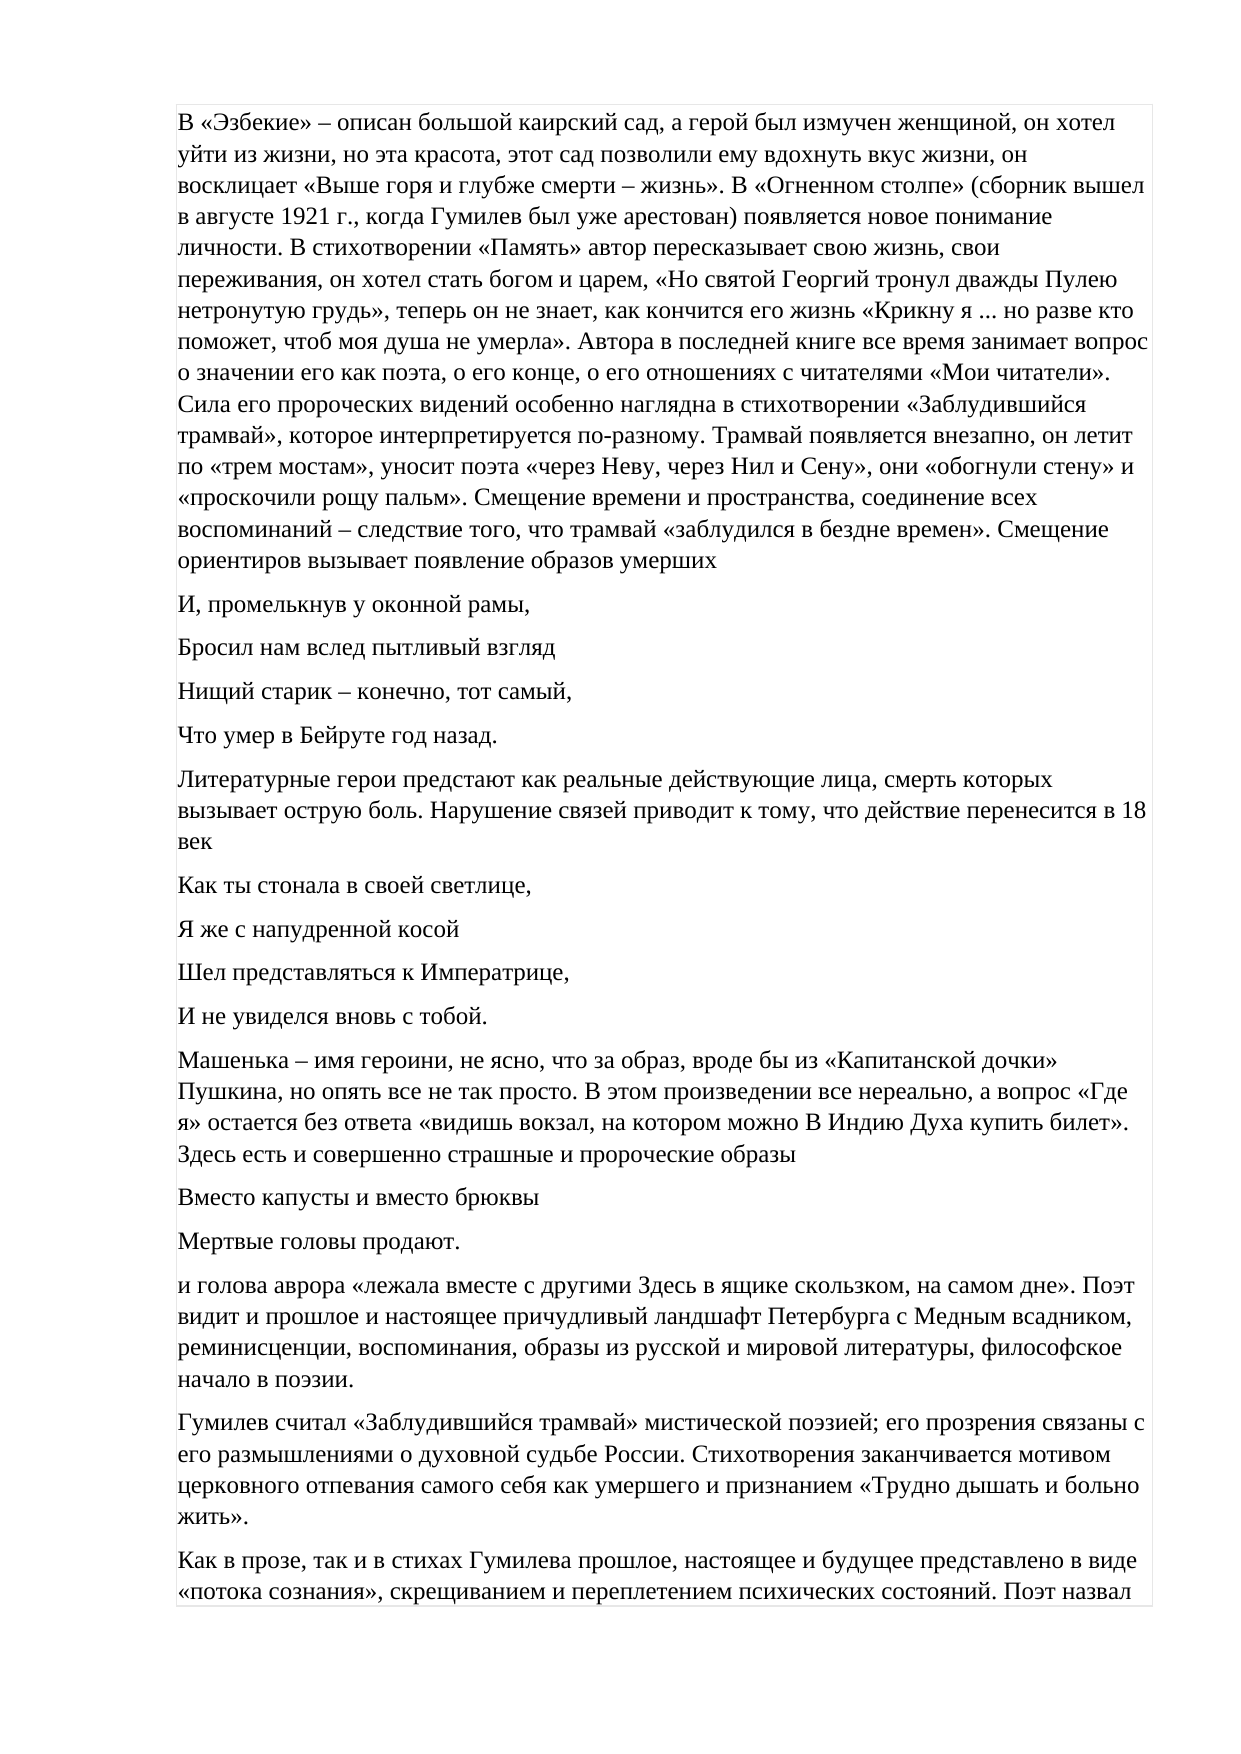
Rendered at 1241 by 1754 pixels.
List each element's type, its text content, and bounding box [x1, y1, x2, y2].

text Шел представляться к Императрице, [177, 953, 1152, 986]
text Бросил нам вслед пытливый взгляд [177, 628, 1152, 661]
text Вместо капусты и вместо брюквы [177, 1178, 1152, 1211]
text В «Эзбекие» – описан большой каирский сад, а герой был измучен женщиной, он хотел уйти из жизни, но эта красота, этот сад позволили ему вдохнуть вкус жизни, он восклицает «Выше горя и глубже смерти – жизнь». В «Огненном столпе» (сборник вышел в августе 1921 г., когда Гумилев был уже арестован) появляется новое понимание личности. В стихотворении «Память» автор пересказывает свою жизнь, свои переживания, он хотел стать богом и царем, «Но святой Георгий тронул дважды Пулею нетронутую грудь», теперь он не знает, как кончится его жизнь «Крикну я ... но разве кто поможет, чтоб моя душа не умерла». Автора в последней книге все время занимает вопрос о значении его как поэта, о его конце, о его отношениях с читателями «Мои читатели». Сила его пророческих видений особенно наглядна в стихотворении «Заблудившийся трамвай», которое интерпретируется по-разному. Трамвай появляется внезапно, он летит по «трем мостам», уносит поэта «через Неву, через Нил и Сену», они «обогнули стену» и «проскочили рощу пальм». Смещение времени и пространства, соединение всех воспоминаний – следствие того, что трамвай «заблудился в бездне времен». Смещение ориентиров вызывает появление образов умерших [177, 105, 1152, 574]
text Машенька – имя героини, не ясно, что за образ, вроде бы из «Капитанской дочки» Пушкина, но опять все не так просто. В этом произведении все нереально, а вопрос «Где я» остается без ответа «видишь вокзал, на котором можно В Индию Духа купить билет». Здесь есть и совершенно страшные и пророческие образы [177, 1041, 1152, 1167]
text И, промелькнув у оконной рамы, [177, 585, 1152, 617]
text И не увиделся вновь с тобой. [177, 997, 1152, 1030]
text и голова аврора «лежала вместе с другими Здесь в ящике скользком, на самом дне». Поэт видит и прошлое и настоящее причудливый ландшафт Петербурга с Медным всадником, реминисценции, воспоминания, образы из русской и мировой литературы, философское начало в поэзии. [177, 1266, 1152, 1392]
text Гумилев считал «Заблудившийся трамвай» мистической поэзией; его прозрения связаны с его размышлениями о духовной судьбе России. Стихотворения заканчивается мотивом церковного отпевания самого себя как умершего и признанием «Трудно дышать и больно жить». [177, 1403, 1152, 1530]
text Литературные герои предстают как реальные действующие лица, смерть которых вызывает острую боль. Нарушение связей приводит к тому, что действие перенесится в 18 век [177, 760, 1152, 855]
text Как ты стонала в своей светлице, [177, 866, 1152, 899]
text Нищий старик – конечно, тот самый, [177, 672, 1152, 705]
text Что умер в Бейруте год назад. [177, 716, 1152, 749]
text Я же с напудренной косой [177, 910, 1152, 942]
text Мертвые головы продают. [177, 1222, 1152, 1255]
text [177, 1541, 1152, 1605]
